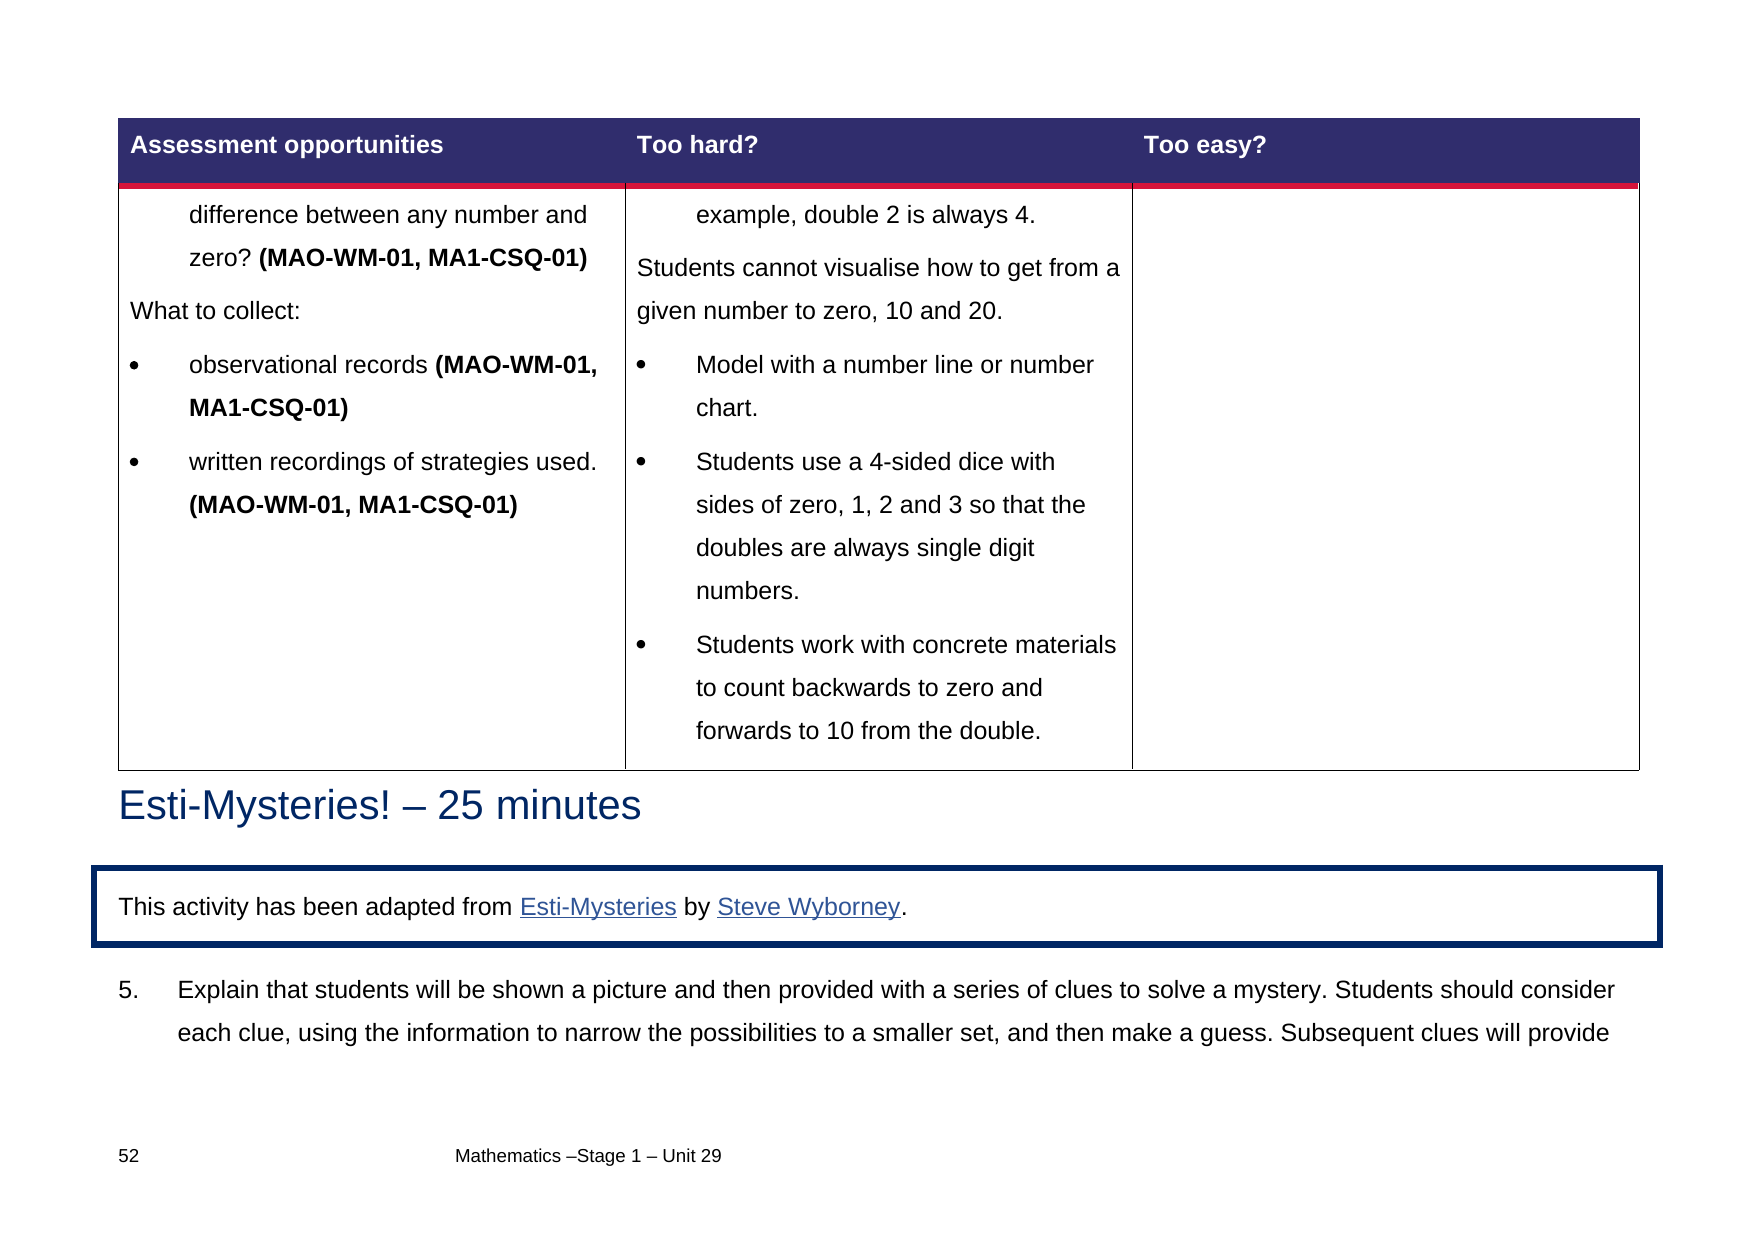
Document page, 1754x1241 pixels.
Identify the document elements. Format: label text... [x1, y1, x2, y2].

text This activity has been adapted from Esti-Mysteries by Steve Wyborney. [97, 871, 1657, 941]
subtitle Esti-Mysteries! – 25 minutes [118, 780, 1636, 828]
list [118, 974, 1636, 1046]
table_header Too easy? [1133, 119, 1639, 183]
table_header Too hard? [626, 119, 1132, 183]
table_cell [626, 189, 1132, 769]
table_header Assessment opportunities [119, 119, 625, 183]
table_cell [1133, 183, 1639, 769]
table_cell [119, 189, 625, 769]
